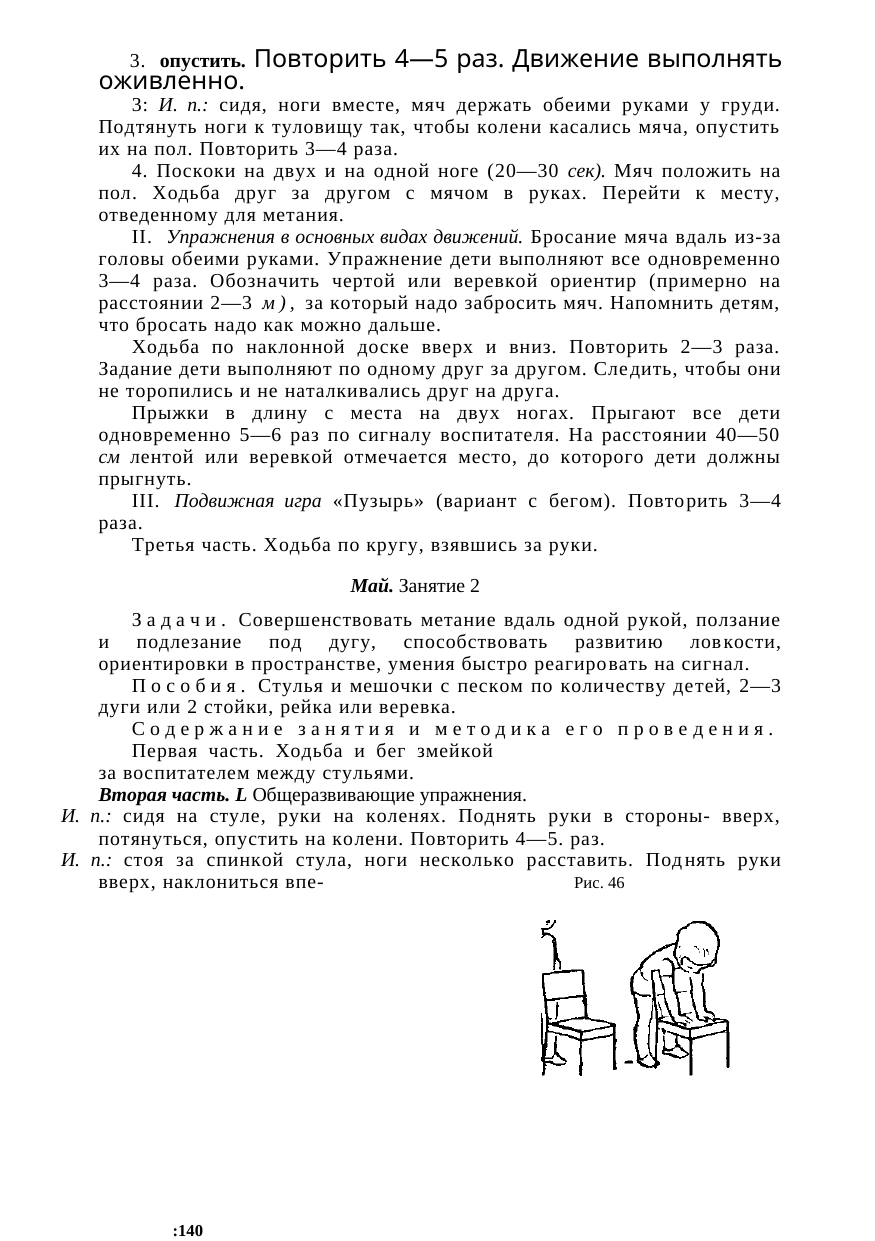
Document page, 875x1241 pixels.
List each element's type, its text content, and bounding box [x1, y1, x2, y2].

picture [541, 920, 730, 1076]
list Подвижная игра «Пузырь» (вариант с бегом). Повторить 3—4 раза. [98, 490, 781, 534]
text Пособия. Стулья и мешочки с песком по количеству детей, 2—3 дуги или 2 стойки, рейка или веревка. [98, 675, 781, 718]
text Содержание занятия и методика его проведения. [98, 718, 781, 740]
text 3: И. п.: сидя, ноги вместе, мяч держать обеими руками у груди. Подтянуть ноги к туловищу так, чтобы колени касались мяча, опустить их на пол. Повторить 3—4 раза. [98, 94, 781, 160]
text Ходьба по наклонной доске вверх и вниз. Повторить 2—3 раза. Задание дети выполняют по одному друг за другом. Следить, чтобы они не торопились и не наталкивались друг на друга. [98, 336, 781, 402]
list И. п.: сидя на стуле, руки на коленях. Поднять руки в стороны- вверх, потянуться, опустить на колени. Повторить 4—5. раз. [61, 805, 781, 849]
text Третья часть. Ходьба по кругу, взявшись за руки. [98, 534, 785, 556]
text Задачи. Совершенствовать метание вдаль одной рукой, ползание и подлезание под дугу, способствовать развитию ловкости, ориентировки в пространстве, умения быстро реагировать на сигнал. [98, 609, 781, 675]
text Вторая часть. L Общеразвивающие упражнения. [98, 784, 781, 805]
text Май. Занятие 2 [350, 576, 785, 596]
text 4. Поскоки на двух и на одной ноге (20—30 сек). Мяч положить на пол. Ходьба друг за другом с мячом в руках. Перейти к месту, отведенному для метания. [98, 160, 781, 226]
list И. п.: лежа на животе, мяч держать в прямых руках, поднять руки, слегка приподнять верхнюю часть туловища,опустить. Повторить 4—5 раз. Движение выполнять оживленно. [98, 50, 783, 94]
text Прыжки в длину с места на двух ногах. Прыгают все дети одновременно 5—6 раз по сигналу воспитателя. На расстоянии 40—50 см лентой или веревкой отмечается место, до которого дети должны прыгнуть. [98, 402, 781, 490]
list Упражнения в основных видах движений. Бросание мяча вдаль из-за головы обеими руками. Упражнение дети выполняют все одновременно 3—4 раза. Обозначить чертой или веревкой ориентир (примерно на расстоянии 2—3 м), за который надо забросить мяч. Напомнить детям, что бросать надо как можно дальше. [98, 226, 781, 336]
text Первая часть. Ходьба и бег змейкой за воспитателем между стульями. [98, 740, 493, 784]
